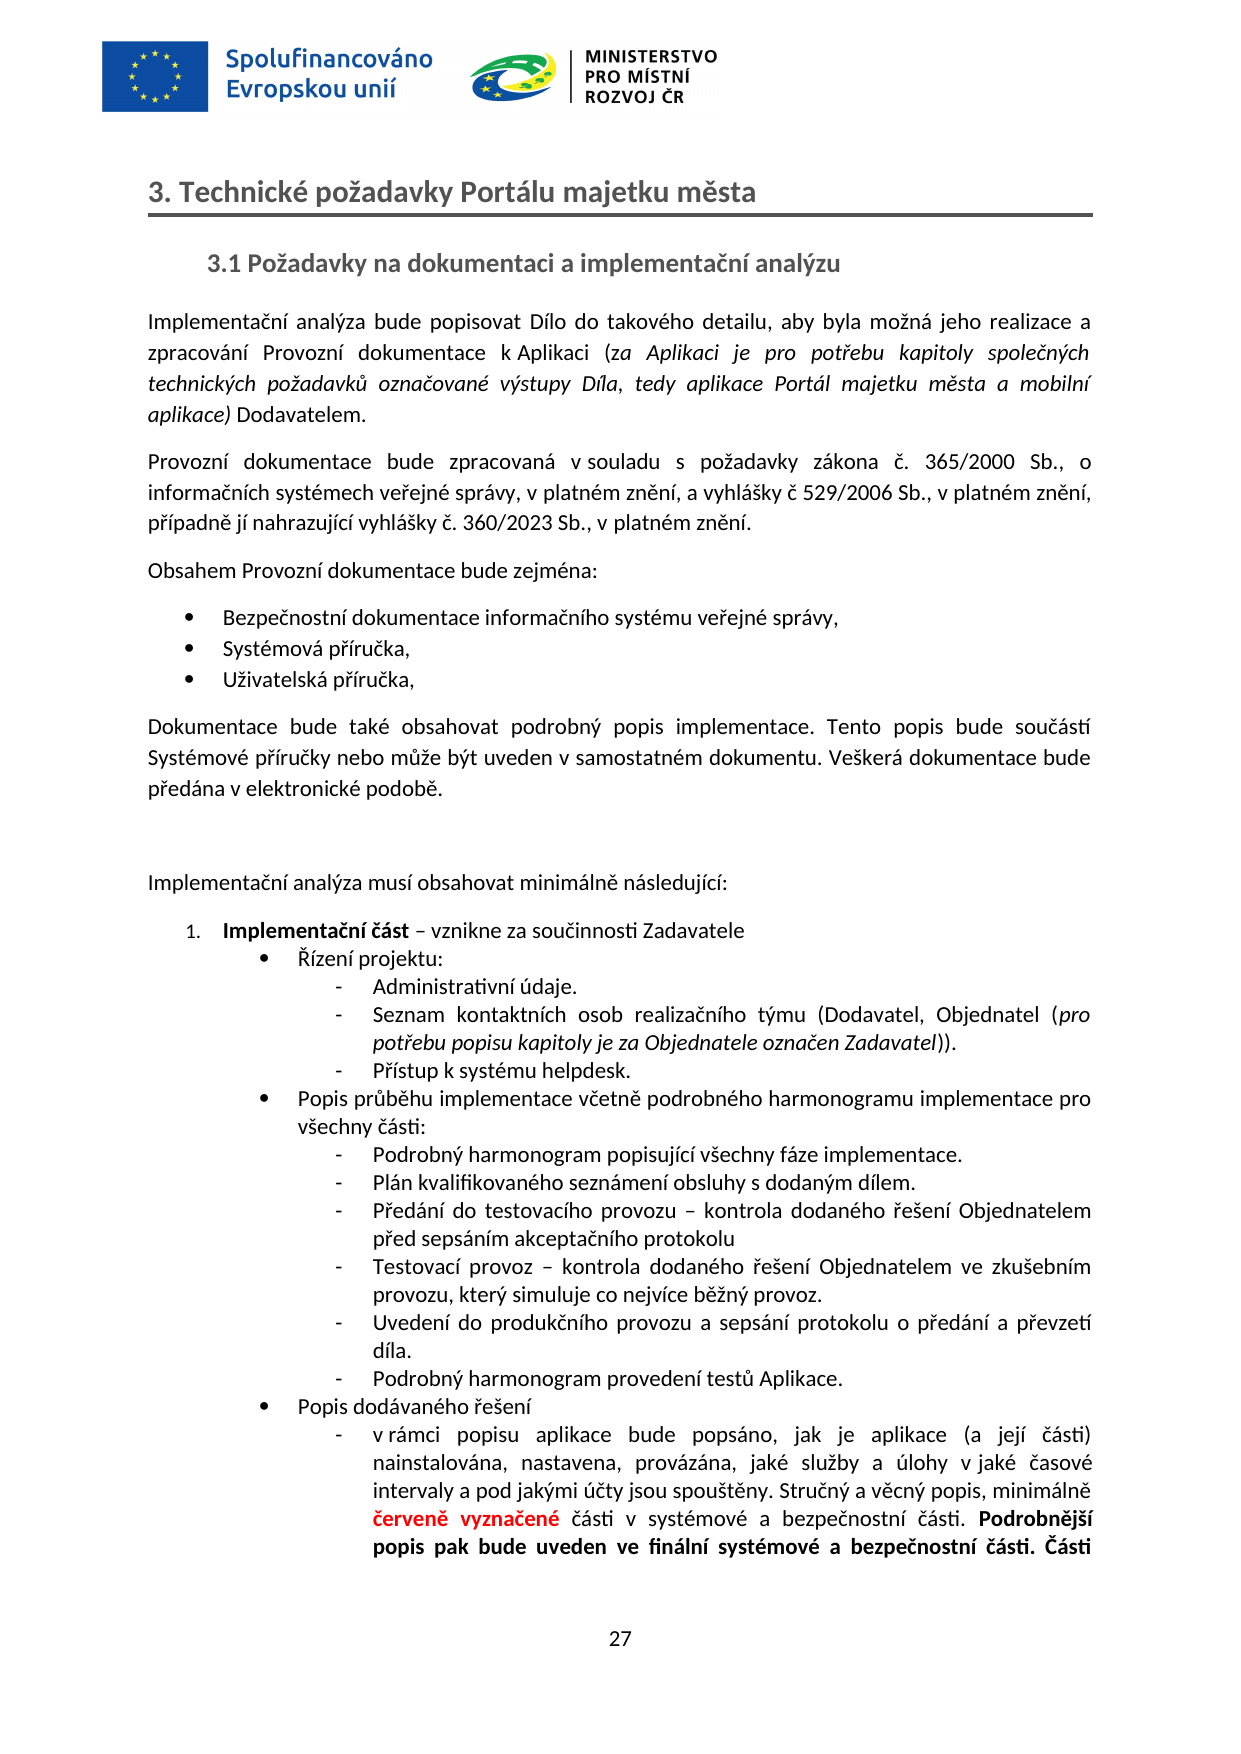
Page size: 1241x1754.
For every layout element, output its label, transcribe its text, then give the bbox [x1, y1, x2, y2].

list Podrobný harmonogram popisující všechny fáze implementace. [335, 1140, 1093, 1168]
list Testovací provoz – kontrola dodaného řešení Objednatelem ve zkušebním provozu, který simuluje co nejvíce běžný provoz. [335, 1252, 1093, 1308]
list Popis dodávaného řešení [260, 1392, 1093, 1420]
text Provozní dokumentace bude zpracovaná v souladu s požadavky zákona č. 365/2000 Sb., o informačních systémech veřejné správy, v platném znění, a vyhlášky č 529/2006 Sb., v platném znění, případně jí nahrazující vyhlášky č. 360/2023 Sb., v platném znění. [148, 447, 1093, 537]
subtitle Technické požadavky Portálu majetku města [148, 173, 1093, 213]
list Systémová příručka, [185, 634, 1093, 662]
text Implementační analýza musí obsahovat minimálně následující: [148, 868, 1093, 896]
list Uvedení do produkčního provozu a sepsání protokolu o předání a převzetí díla. [335, 1308, 1093, 1364]
picture [100, 39, 722, 114]
list Řízení projektu: [260, 944, 1093, 972]
list Plán kvalifikovaného seznámení obsluhy s dodaným dílem. [335, 1168, 1093, 1196]
text Obsahem Provozní dokumentace bude zejména: [148, 556, 1093, 584]
list Administrativní údaje. [335, 972, 1093, 1000]
list Přístup k systému helpdesk. [335, 1056, 1093, 1084]
list Uživatelská příručka, [185, 665, 1093, 693]
list Popis průběhu implementace včetně podrobného harmonogramu implementace pro všechny části: [260, 1084, 1093, 1140]
list Implementační část – vznikne za součinnosti Zadavatele [185, 916, 1093, 944]
text Implementační analýza bude popisovat Dílo do takového detailu, aby byla možná jeho realizace a zpracování Provozní dokumentace k Aplikaci (za Aplikaci je pro potřebu kapitoly společných technických požadavků označované výstupy Díla, tedy aplikace Portál majetku města a mobilní aplikace) Dodavatelem. [148, 307, 1093, 428]
text Dokumentace bude také obsahovat podrobný popis implementace. Tento popis bude součástí Systémové příručky nebo může být uveden v samostatném dokumentu. Veškerá dokumentace bude předána v elektronické podobě. [148, 712, 1093, 802]
subtitle Požadavky na dokumentaci a implementační analýzu [207, 246, 1093, 279]
list Seznam kontaktních osob realizačního týmu (Dodavatel, Objednatel (pro potřebu popisu kapitoly je za Objednatele označen Zadavatel)). [335, 1000, 1093, 1056]
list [335, 1420, 1093, 1560]
list Podrobný harmonogram provedení testů Aplikace. [335, 1364, 1093, 1392]
list Bezpečnostní dokumentace informačního systému veřejné správy, [185, 603, 1093, 631]
list Předání do testovacího provozu – kontrola dodaného řešení Objednatelem před sepsáním akceptačního protokolu [335, 1196, 1093, 1252]
